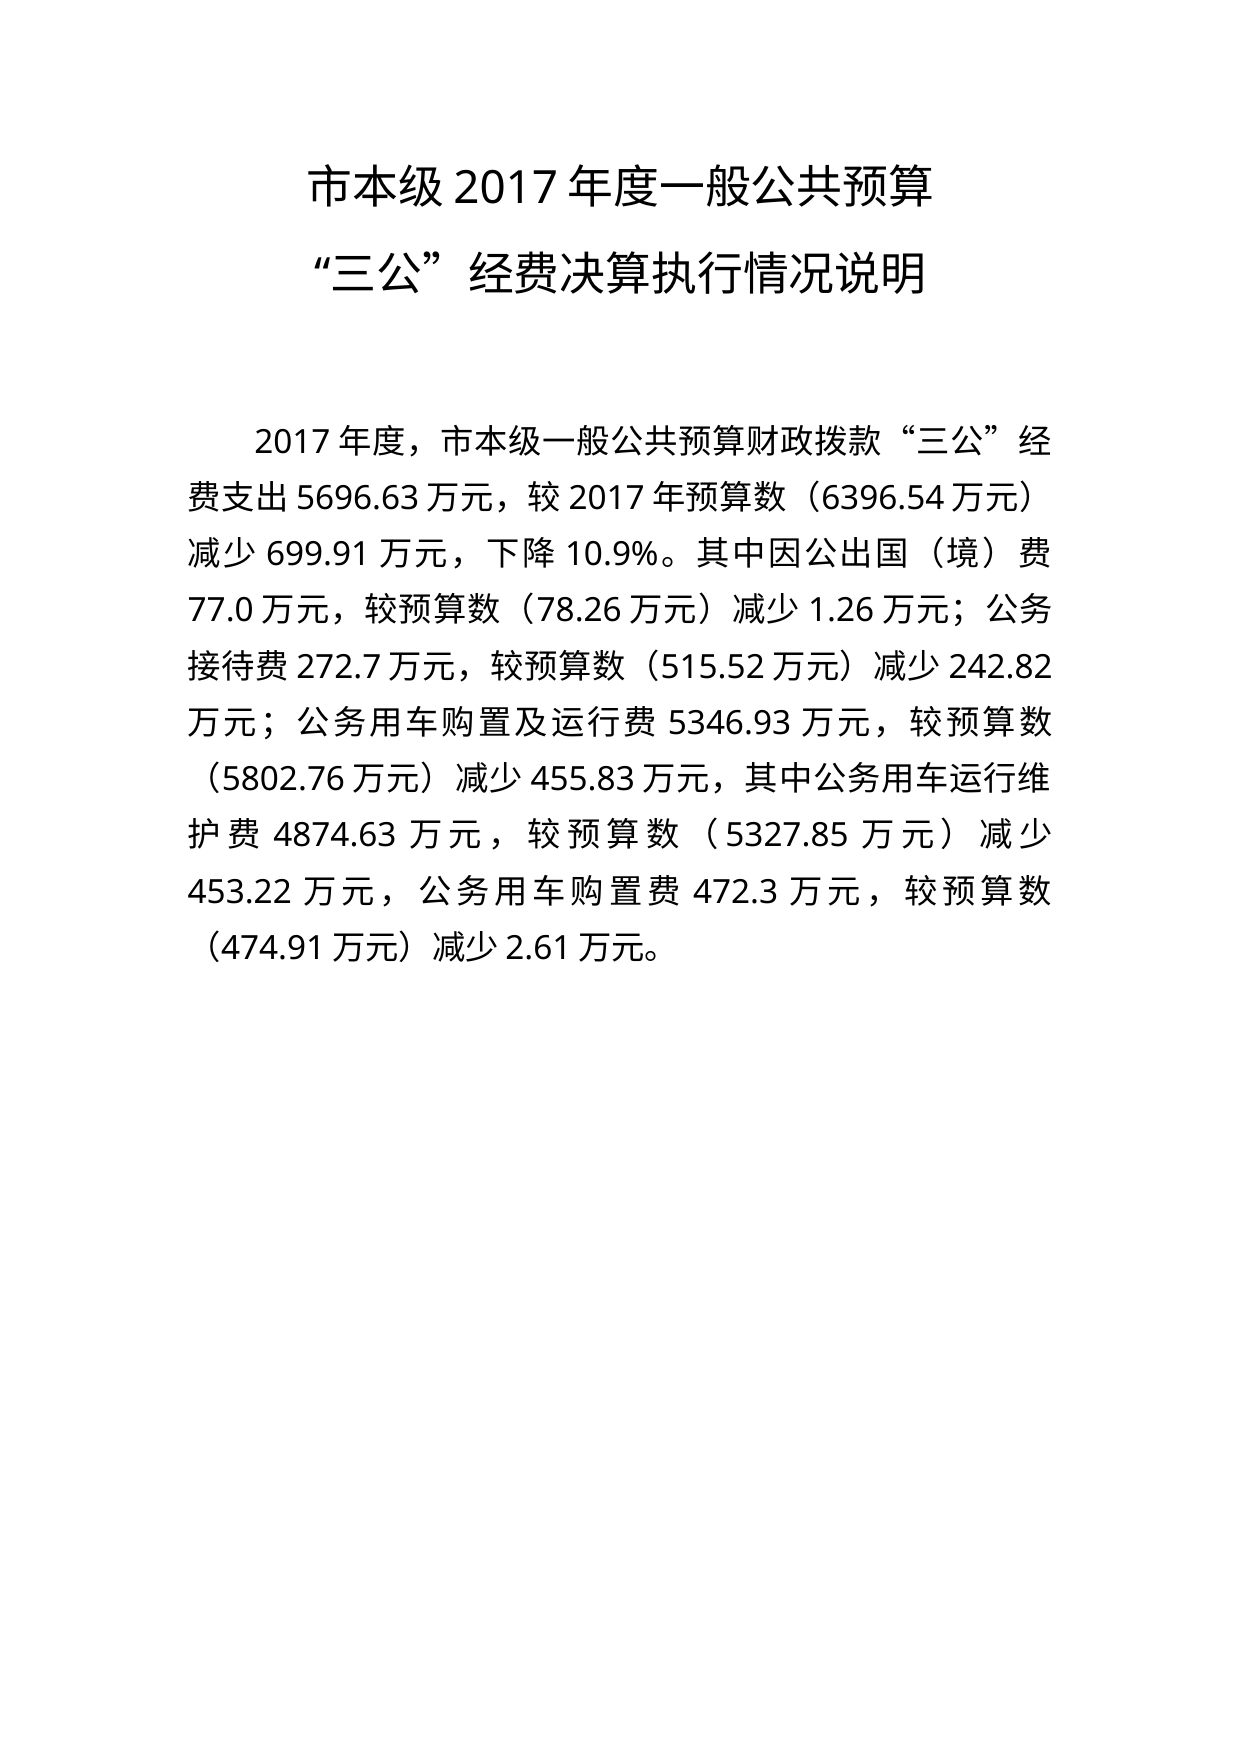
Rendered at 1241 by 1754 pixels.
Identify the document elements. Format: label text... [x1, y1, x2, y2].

text “三公”经费决算执行情况说明 [187, 237, 1053, 304]
text 市本级2017年度一般公共预算 [187, 150, 1053, 217]
text 2017年度，市本级一般公共预算财政拨款“三公”经费支出5696.63万元，较2017年预算数（6396.54万元）减少699.91万元，下降10.9%。其中因公出国（境）费77.0万元，较预算数（78.26万元）减少1.26万元；公务接待费272.7万元，较预算数（515.52万元）减少242.82万元；公务用车购置及运行费5346.93万元，较预算数（5802.76万元）减少455.83万元，其中公务用车运行维护费4874.63万元，较预算数（5327.85万元）减少453.22万元，公务用车购置费472.3万元，较预算数（474.91万元）减少2.61万元。 [187, 408, 1053, 971]
